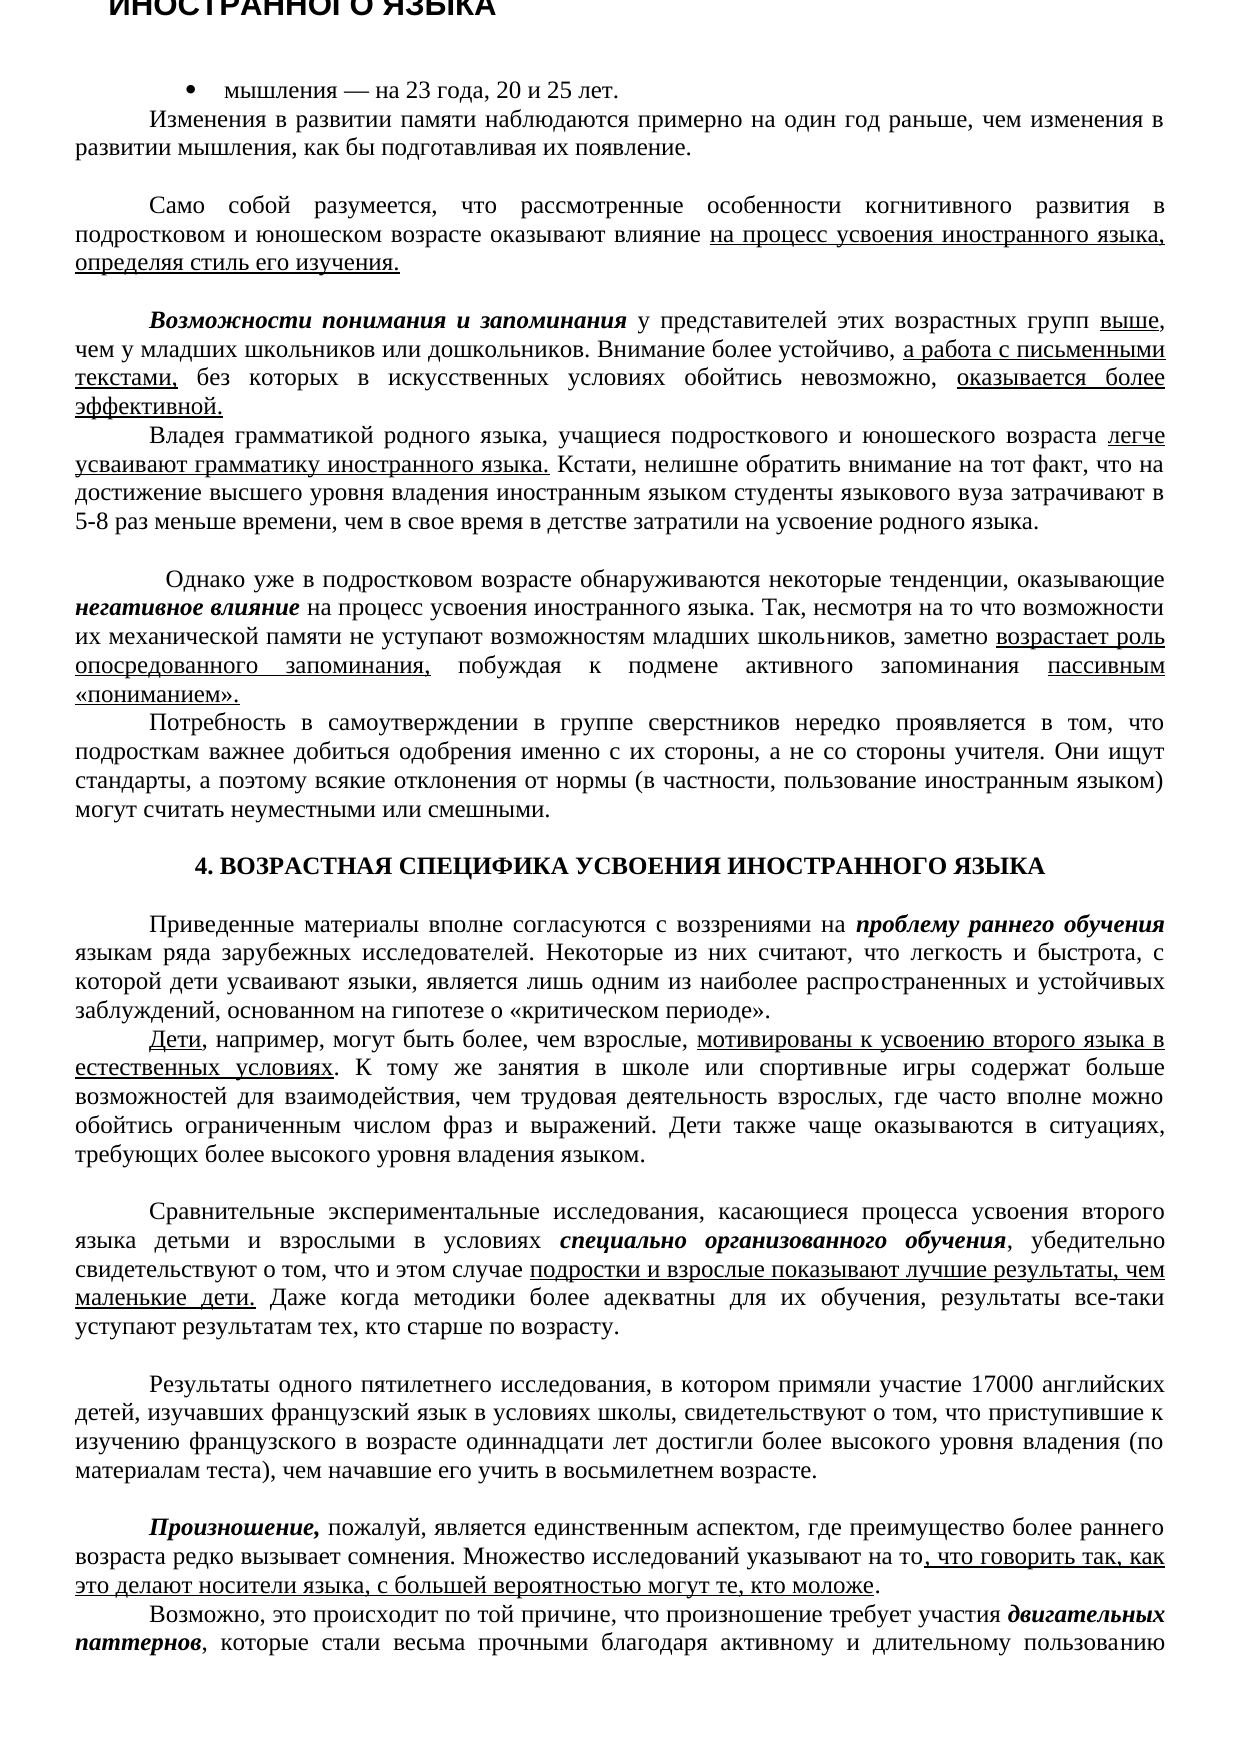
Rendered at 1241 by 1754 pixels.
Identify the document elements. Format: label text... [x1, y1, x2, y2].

text 4. ВОЗРАСТНАЯ СПЕЦИФИКА УСВОЕНИЯ ИНОСТРАННОГО ЯЗЫКА [75, 851, 1165, 880]
list мышления — на 23 года, 20 и 25 лет. [186, 75, 1165, 104]
text Возможности понимания и запоминания у представителей этих возрастных групп выше, чем у младших школьников или дошкольников. Внимание более устойчиво, а работа с письменными текстами, без которых в искусственных условиях обойтись невозможно, оказывается более эффективной. [75, 305, 1165, 420]
text Сравнительные экспериментальные исследования, касающиеся процесса усвоения второго языка детьми и взрослыми в условиях специально организованного обучения, убедительно свидетельствуют о том, что и этом случае подростки и взрослые показывают лучшие результаты, чем маленькие дети. Даже когда методики более адекватны для их обучения, результаты все-таки уступают результатам тех, кто старше по возрасту. [75, 1196, 1165, 1340]
text Произношение, пожалуй, является единственным аспектом, где преимущество более раннего возраста редко вызывает сомнения. Множество исследований указывают на то, что говорить так, как это делают носители языка, с большей вероятностью могут те, кто моложе. [75, 1512, 1165, 1599]
text Изменения в развитии памяти наблюдаются примерно на один год раньше, чем изменения в развитии мышления, как бы подготавливая их появление. [75, 104, 1165, 161]
text Владея грамматикой родного языка, учащиеся подросткового и юношеского возраста легче усваивают грамматику иностранного языка. Кстати, нелишне обратить внимание на тот факт, что на достижение высшего уровня владения иностранным языком студенты языкового вуза затрачивают в 5-8 раз меньше времени, чем в свое время в детстве затратили на усвоение родного языка. [75, 420, 1165, 535]
text Дети, например, могут быть более, чем взрослые, мотивированы к усвоению второго языка в естественных условиях. К тому же занятия в школе или спортивные игры содержат больше возможностей для взаимодействия, чем трудовая деятельность взрослых, где часто вполне можно обойтись ограниченным числом фраз и выражений. Дети также чаще оказываются в ситуациях, требующих более высокого уровня владения языком. [75, 1024, 1165, 1167]
text Результаты одного пятилетнего исследования, в котором примяли участие 17000 английских детей, изучавших французский язык в условиях школы, свидетельствуют о том, что приступившие к изучению французского в возрасте одиннадцати лет достигли более высокого уровня владения (по материалам теста), чем начавшие его учить в восьмилетнем возрасте. [75, 1369, 1165, 1484]
text Однако уже в подростковом возрасте обнаруживаются некоторые тенденции, оказывающие негативное влияние на процесс усвоения иностранного языка. Так, несмотря на то что возможности их механической памяти не уступают возможностям младших школьников, заметно возрастает роль опосредованного запоминания, побуждая к подмене активного запоминания пассивным «пониманием». [75, 564, 1165, 707]
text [75, 1599, 1165, 1656]
text Потребность в самоутверждении в группе сверстников нередко проявляется в том, что подросткам важнее добиться одобрения именно с их стороны, а не со стороны учителя. Они ищут стандарты, а поэтому всякие отклонения от нормы (в частности, пользование иностранным языком) могут считать неуместными или смешными. [75, 707, 1165, 822]
text Само собой разумеется, что рассмотренные особенности когнитивного развития в подростковом и юношеском возрасте оказывают влияние на процесс усвоения иностранного языка, определяя стиль его изучения. [75, 190, 1165, 276]
text Приведенные материалы вполне согласуются с воззрениями на проблему раннего обучения языкам ряда зарубежных исследователей. Некоторые из них считают, что легкость и быстрота, с которой дети усваивают языки, является лишь одним из наиболее распространенных и устойчивых заблуждений, основанном на гипотезе о «критическом периоде». [75, 909, 1165, 1024]
